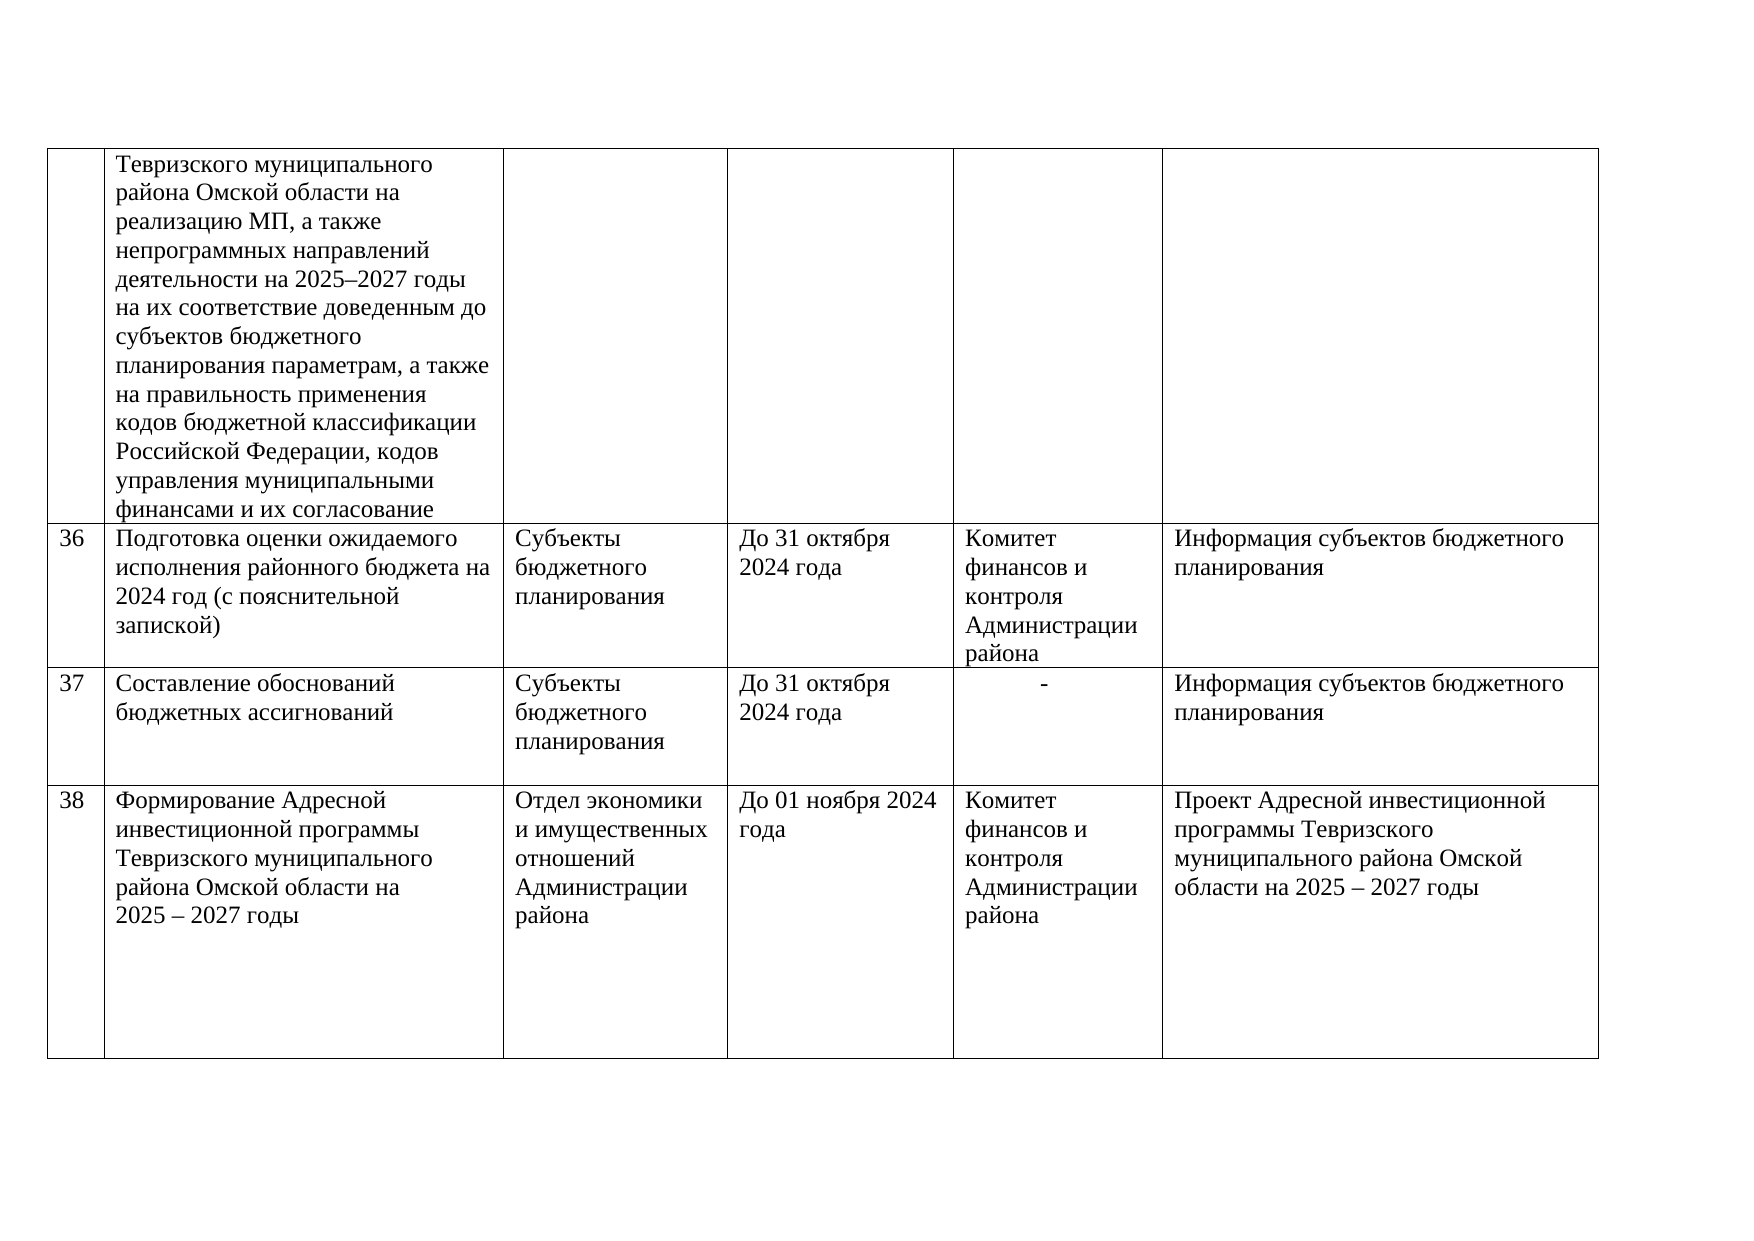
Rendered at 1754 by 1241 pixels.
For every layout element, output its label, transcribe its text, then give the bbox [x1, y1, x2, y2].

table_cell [728, 149, 953, 522]
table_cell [1163, 149, 1598, 522]
table_cell Субъекты бюджетного планирования [504, 668, 727, 784]
table_cell Составление обоснований бюджетных ассигнований [105, 668, 503, 784]
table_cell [954, 786, 1162, 1058]
table_cell Подготовка оценки ожидаемого исполнения районного бюджета на 2024 год (с пояснительной запиской) [105, 524, 503, 667]
table_cell 36 [48, 524, 104, 667]
table_cell - [954, 149, 1162, 522]
table_cell Проект Адресной инвестиционной программы Тевризского муниципального района Омской области на 2025 – 2027 годы [1163, 786, 1598, 1058]
table_cell 38 [48, 786, 104, 1058]
table_cell Комитет финансов и контроля Администрации района [954, 524, 1162, 667]
table_cell До 31 октября 2024 года [728, 668, 953, 784]
table_cell Информация субъектов бюджетного планирования [1163, 524, 1598, 667]
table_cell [504, 149, 727, 522]
table_cell 35 [48, 149, 104, 522]
table_cell Отдел экономики и имущественных отношений Администрации района [504, 786, 727, 1058]
table_cell Информация субъектов бюджетного планирования [1163, 668, 1598, 784]
table_cell До 01 ноября 2024 года [728, 786, 953, 1058]
table_cell До 31 октября 2024 года [728, 524, 953, 667]
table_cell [105, 149, 503, 522]
table_cell 37 [48, 668, 104, 784]
table_cell Субъекты бюджетного планирования [504, 524, 727, 667]
table_cell - [954, 668, 1162, 784]
table_cell Формирование Адресной инвестиционной программы Тевризского муниципального района Омской области на 2025 – 2027 годы [105, 786, 503, 1058]
